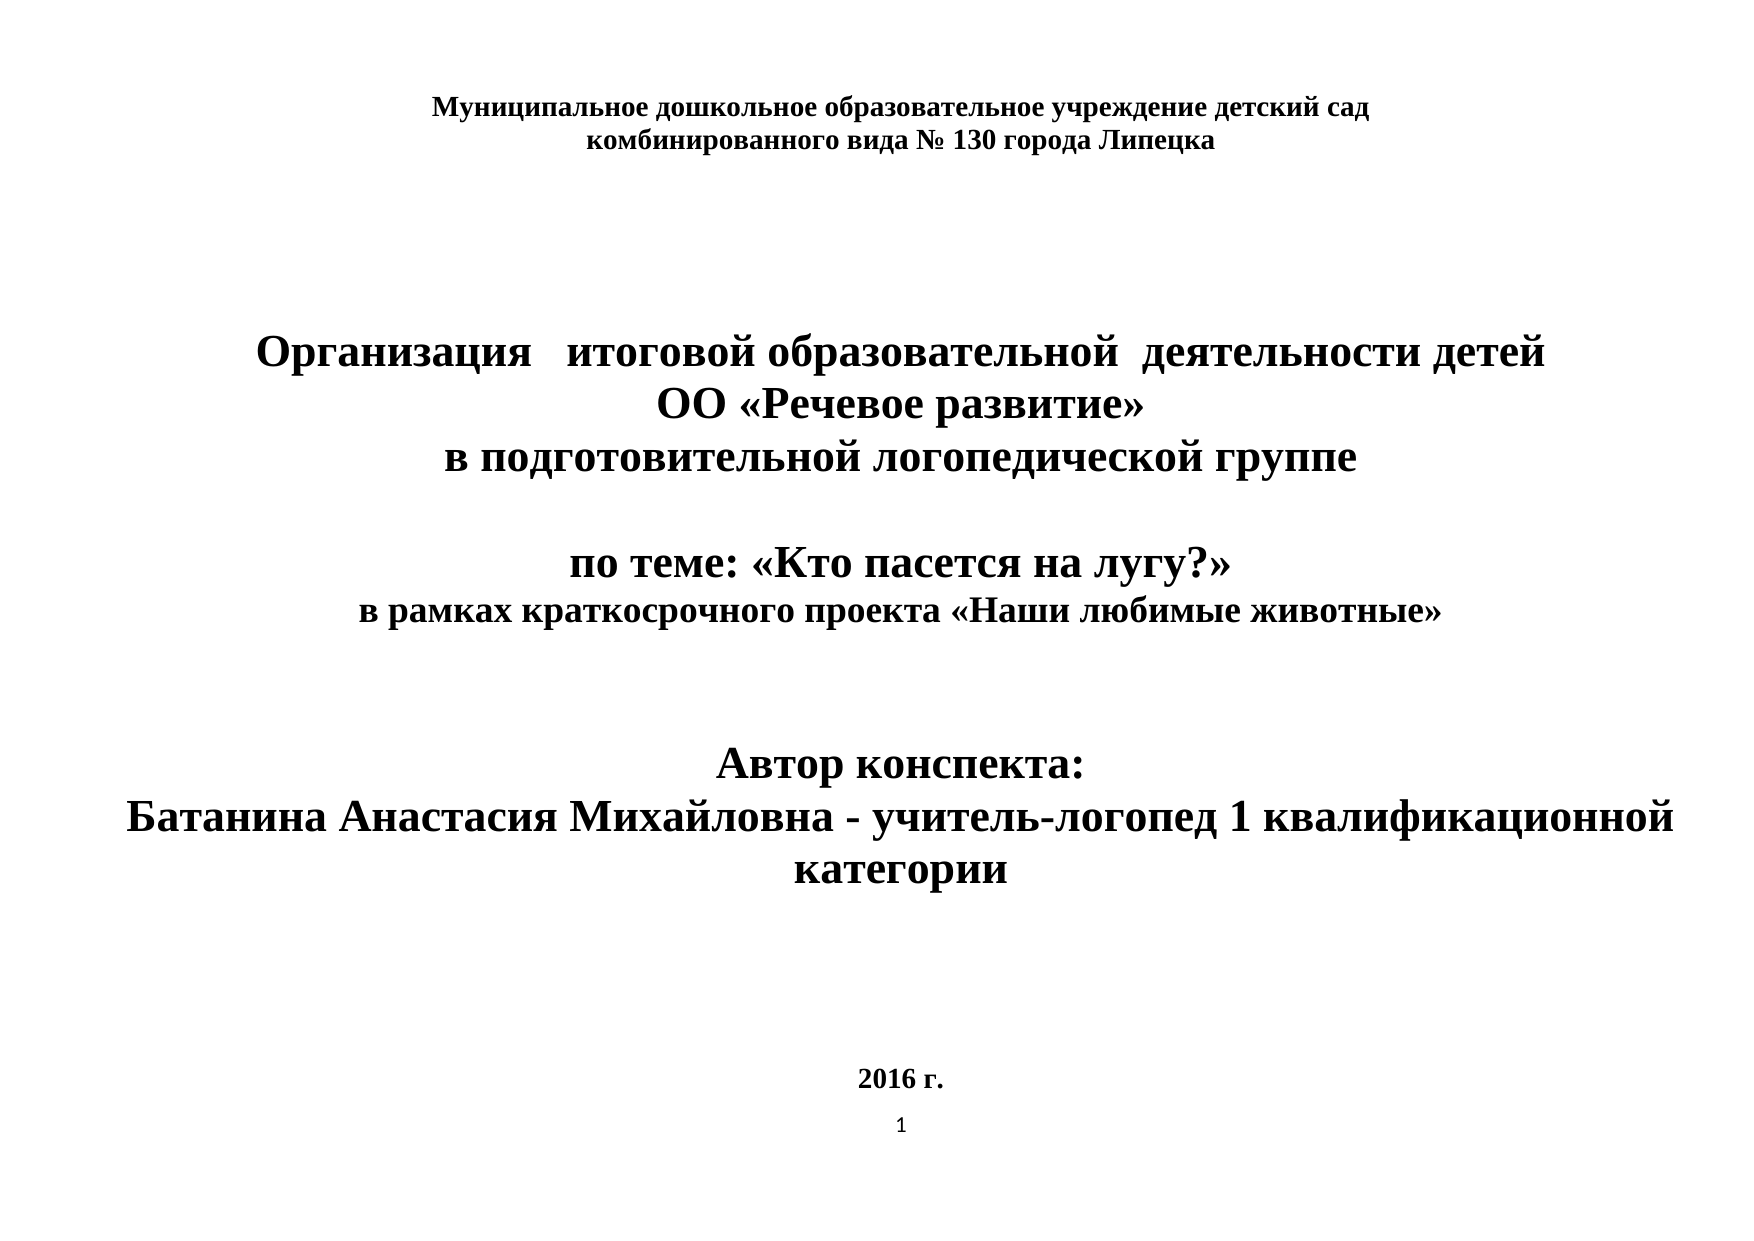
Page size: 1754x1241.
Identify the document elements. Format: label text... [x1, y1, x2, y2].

text Организация итоговой образовательной деятельности детей [118, 323, 1683, 376]
text 2016 г. [118, 1061, 1683, 1095]
text Муниципальное дошкольное образовательное учреждение детский сад [118, 89, 1683, 122]
text ОО «Речевое развитие» [118, 376, 1683, 429]
text в подготовительной логопедической группе [118, 429, 1683, 482]
text в рамках краткосрочного проекта «Наши любимые животные» [118, 587, 1683, 630]
text Автор конспекта: [118, 736, 1683, 788]
text Батанина Анастасия Михайловна - учитель-логопед 1 квалификационной категории [118, 788, 1683, 894]
text по теме: «Кто пасется на лугу?» [118, 534, 1683, 587]
text комбинированного вида № 130 города Липецка [118, 122, 1683, 156]
